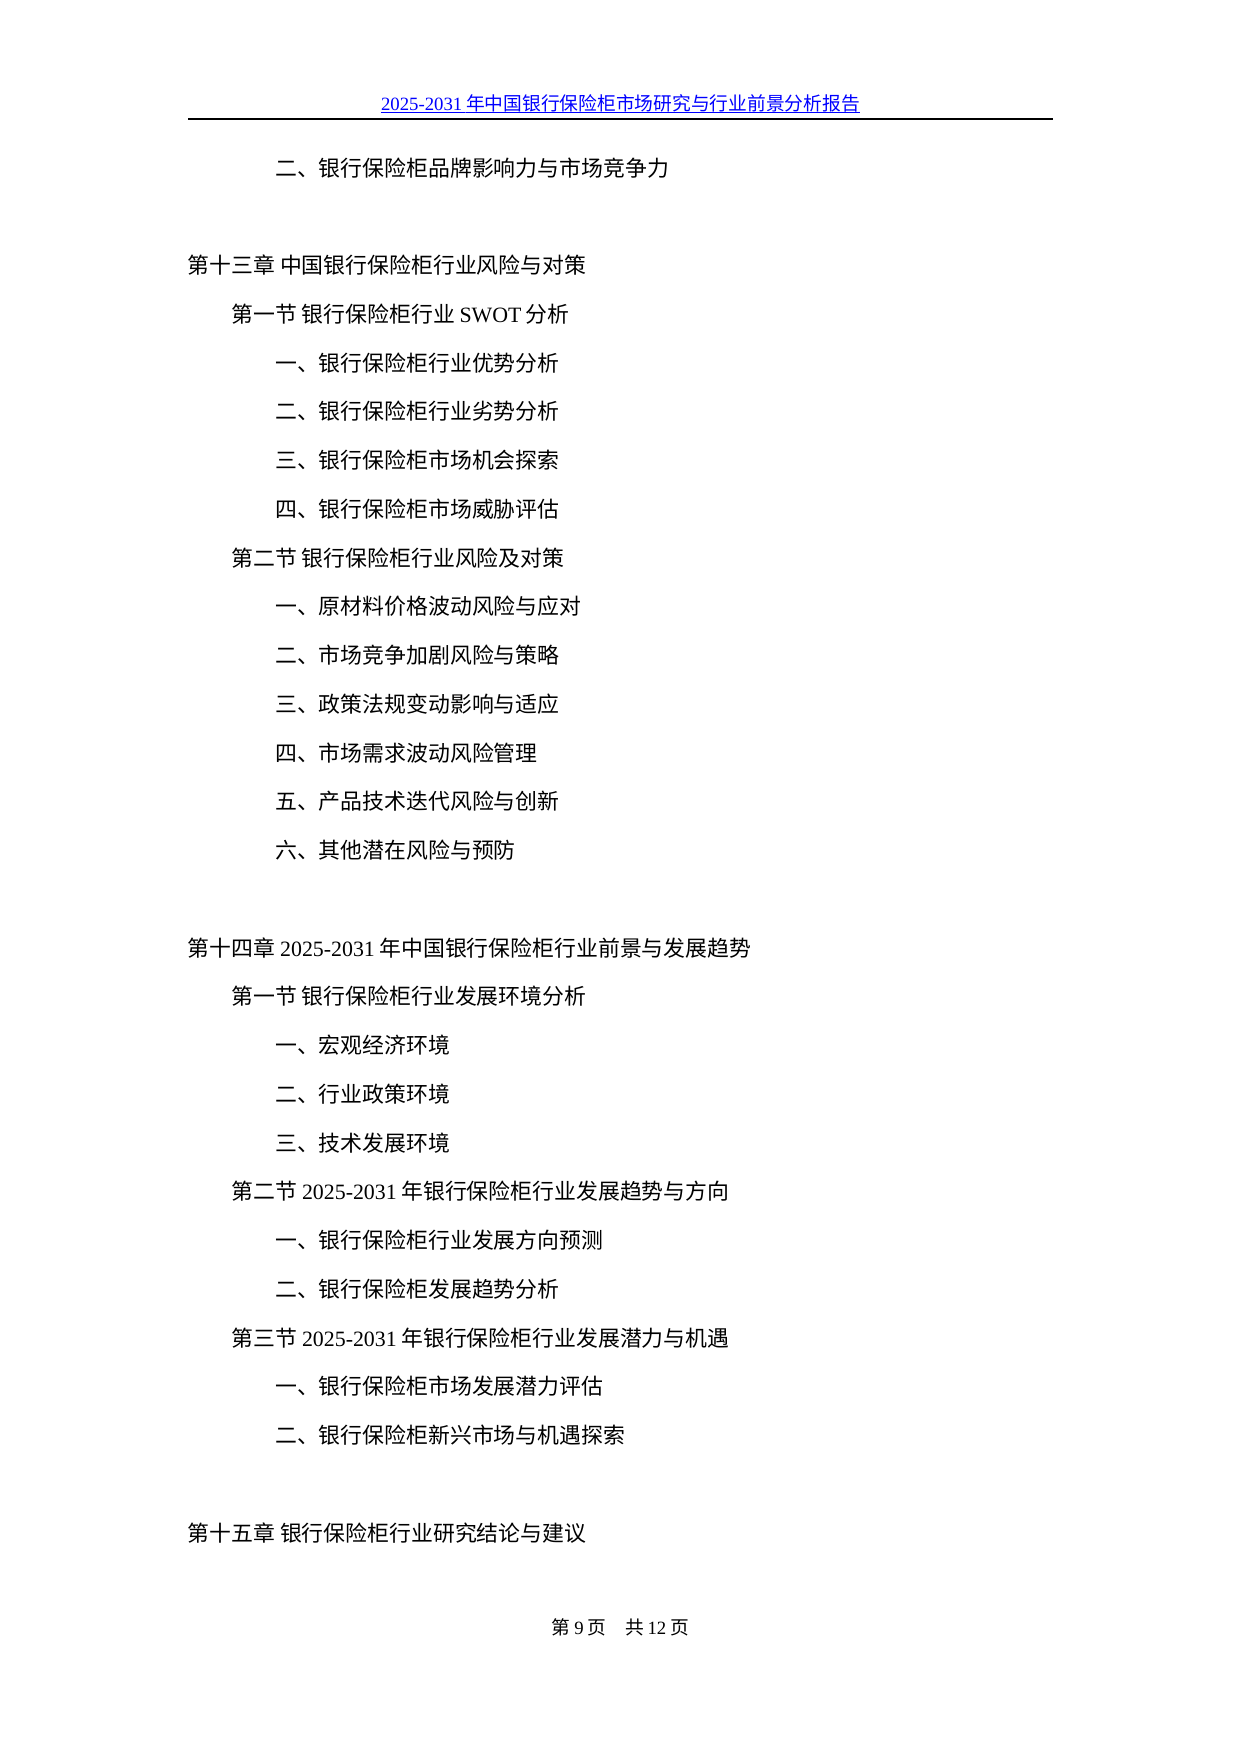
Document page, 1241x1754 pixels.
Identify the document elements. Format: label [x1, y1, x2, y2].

text [187, 150, 1053, 1548]
